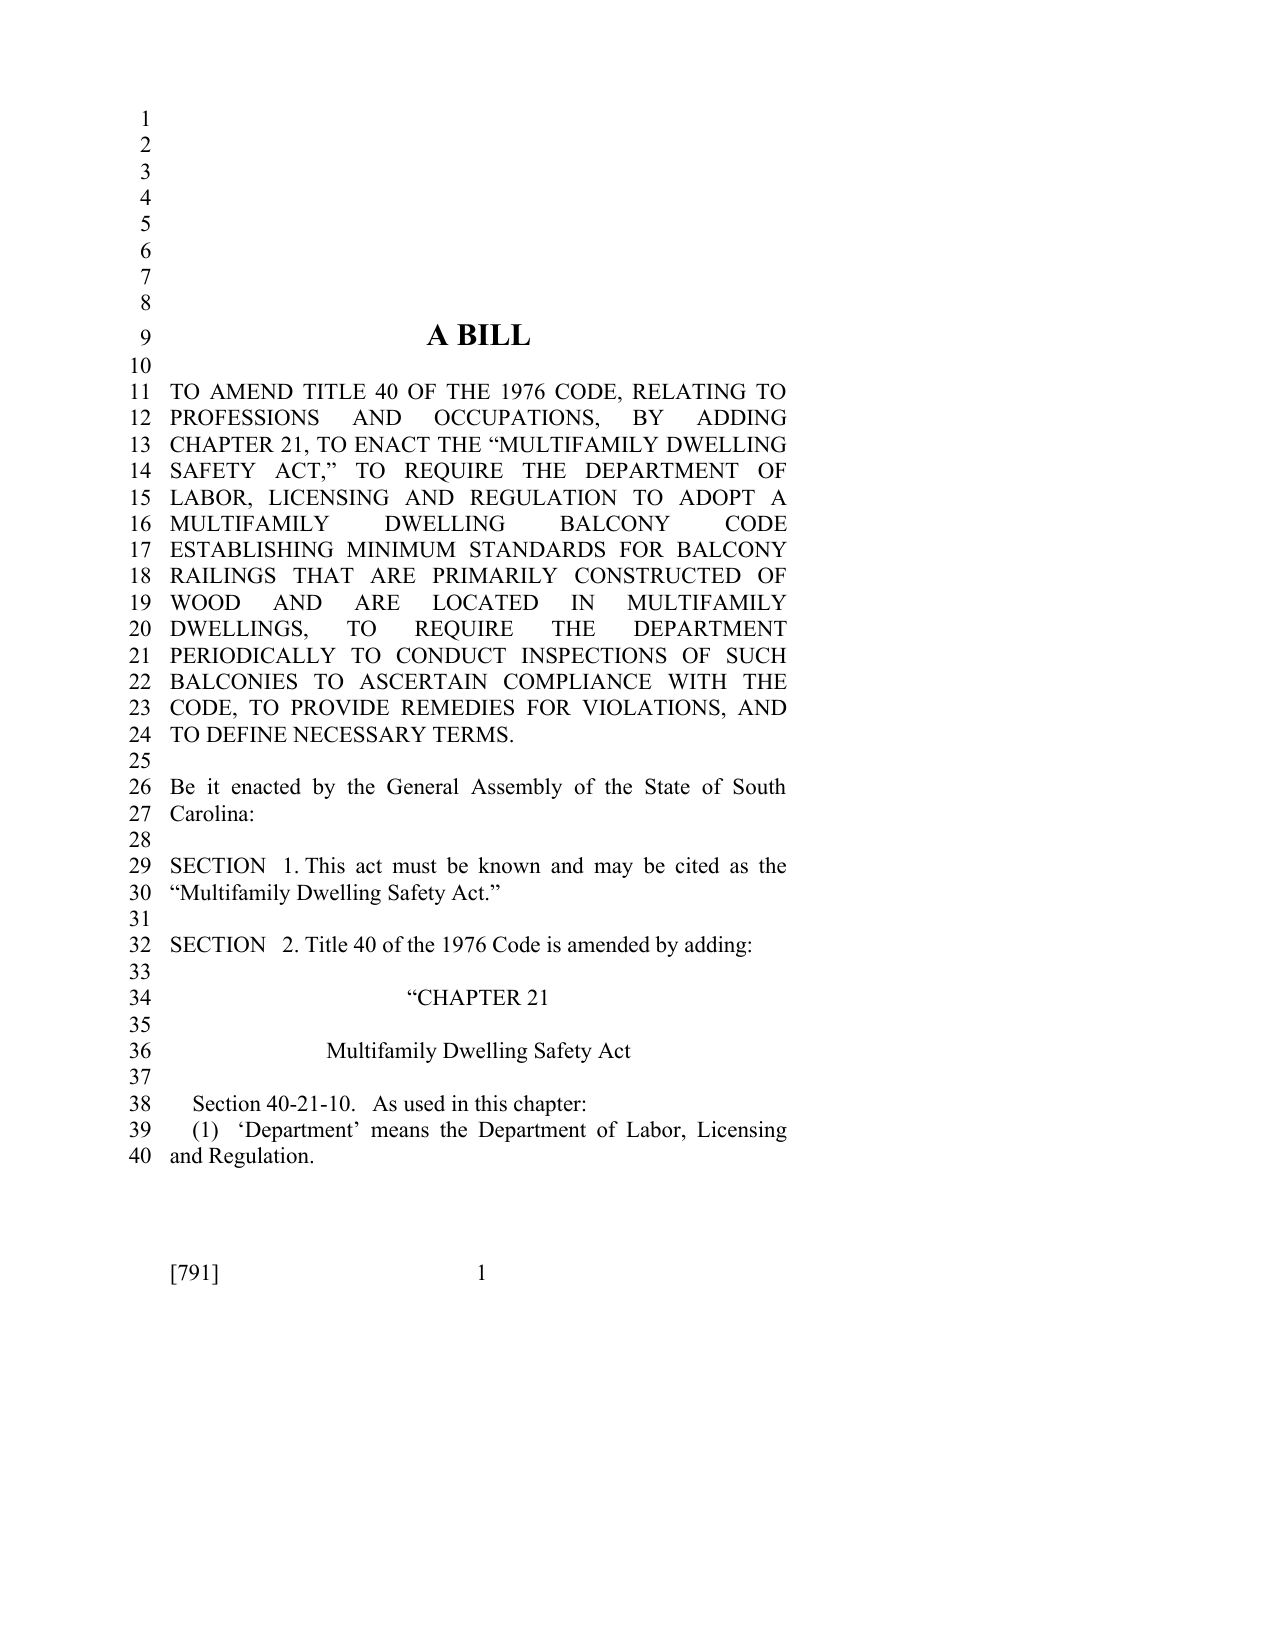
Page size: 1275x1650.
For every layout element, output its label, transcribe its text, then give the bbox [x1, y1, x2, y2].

text Be it enacted by the General Assembly of the State of South Carolina: [169, 773, 787, 826]
text A BILL [169, 316, 787, 352]
text (1) ‘Department’ means the Department of Labor, Licensing and Regulation. [169, 1116, 787, 1169]
text TO AMEND TITLE 40 OF THE 1976 CODE, RELATING TO PROFESSIONS AND OCCUPATIONS, BY ADDING CHAPTER 21, TO ENACT THE “MULTIFAMILY DWELLING SAFETY ACT,” TO REQUIRE THE DEPARTMENT OF LABOR, LICENSING AND REGULATION TO ADOPT A MULTIFAMILY DWELLING BALCONY CODE ESTABLISHING MINIMUM STANDARDS FOR BALCONY RAILINGS THAT ARE PRIMARILY CONSTRUCTED OF WOOD AND ARE LOCATED IN MULTIFAMILY DWELLINGS, TO REQUIRE THE DEPARTMENT PERIODICALLY TO CONDUCT INSPECTIONS OF SUCH BALCONIES TO ASCERTAIN COMPLIANCE WITH THE CODE, TO PROVIDE REMEDIES FOR VIOLATIONS, AND TO DEFINE NECESSARY TERMS. [169, 378, 787, 747]
text SECTION 1. This act must be known and may be cited as the “Multifamily Dwelling Safety Act.” [169, 852, 787, 905]
text SECTION 2. Title 40 of the 1976 Code is amended by adding: [169, 932, 787, 958]
text “CHAPTER 21 [169, 984, 787, 1011]
text Multifamily Dwelling Safety Act [169, 1037, 787, 1063]
text Section 40-21-10. As used in this chapter: [169, 1090, 787, 1116]
